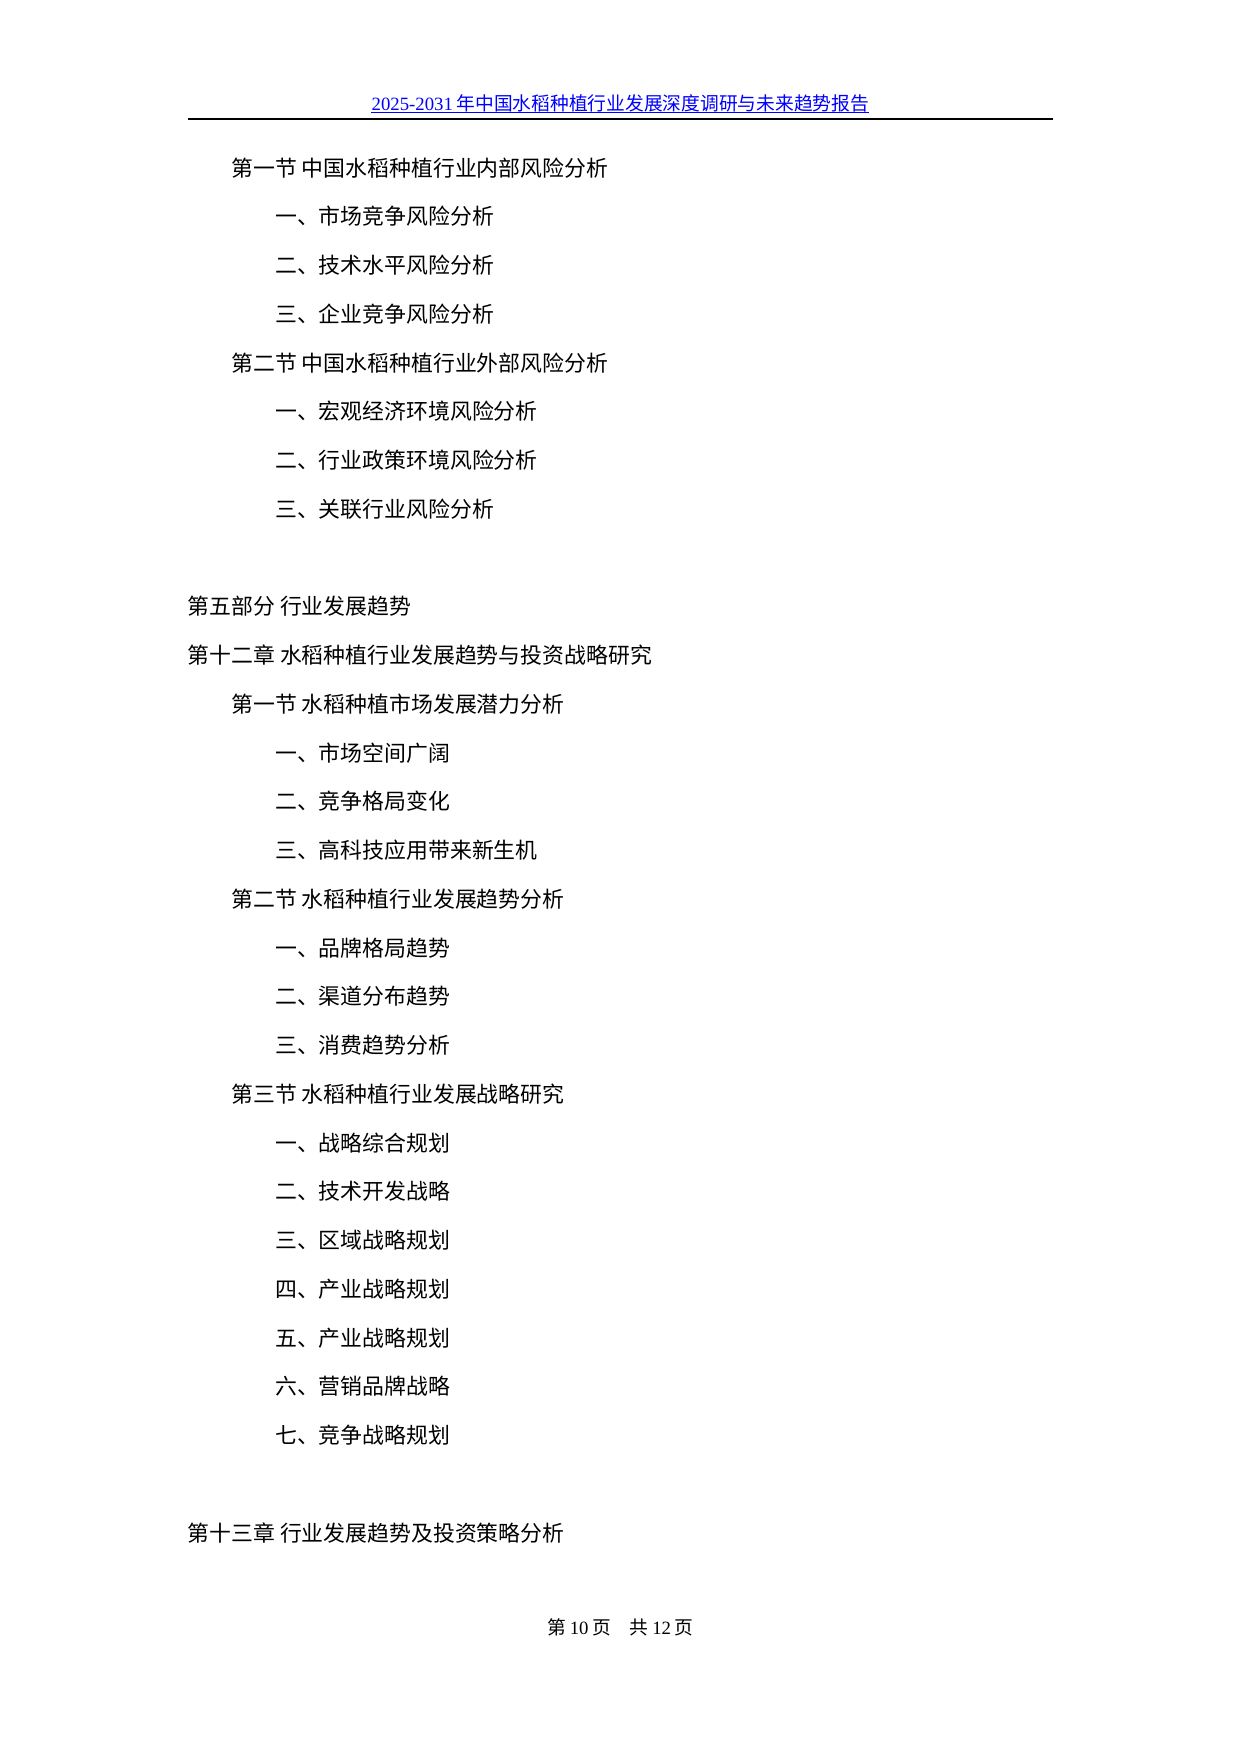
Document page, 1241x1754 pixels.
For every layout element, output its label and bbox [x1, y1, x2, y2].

text [187, 150, 1053, 1548]
